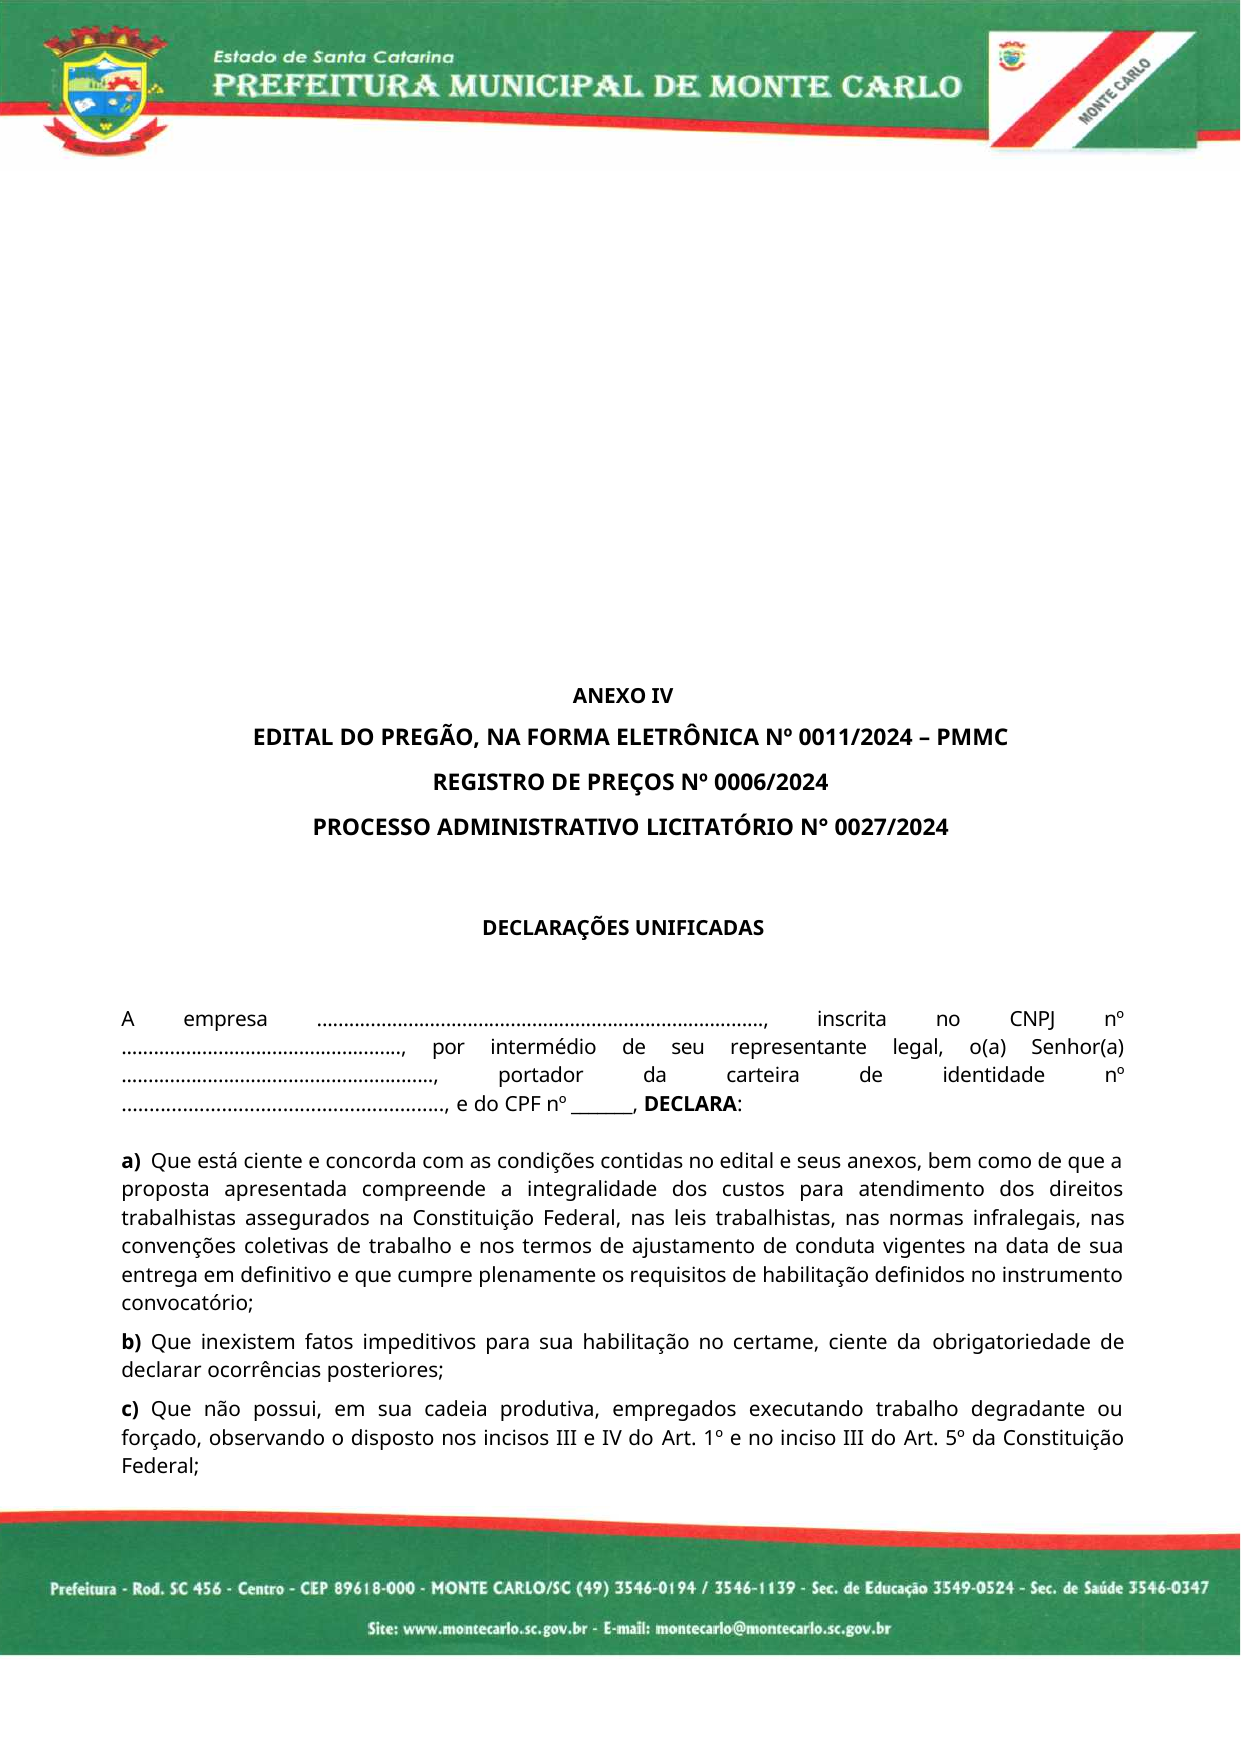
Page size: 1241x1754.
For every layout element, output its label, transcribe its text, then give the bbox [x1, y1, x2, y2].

subtitle ANEXO IV [121, 681, 1125, 710]
list Que está ciente e concorda com as condições contidas no edital e seus anexos, bem como de que a proposta apresentada compreende a integralidade dos custos para atendimento dos direitos trabalhistas assegurados na Constituição Federal, nas leis trabalhistas, nas normas infralegais, nas convenções coletivas de trabalho e nos termos de ajustamento de conduta vigentes na data de sua entrega em definitivo e que cumpre plenamente os requisitos de habilitação definidos no instrumento convocatório; [121, 1146, 1125, 1317]
text A empresa ..................................................................................., inscrita no CNPJ nº ...................................................., por intermédio de seu representante legal, o(a) Senhor(a) .........................................................., portador da carteira de identidade nº .........................................................., e do CPF nº _______, DECLARA: [121, 1004, 1125, 1117]
text REGISTRO DE PREÇOS Nº 0006/2024 [108, 766, 1153, 797]
subtitle DECLARAÇÕES UNIFICADAS [121, 913, 1125, 941]
list Que não possui, em sua cadeia produtiva, empregados executando trabalho degradante ou forçado, observando o disposto nos incisos III e IV do Art. 1º e no inciso III do Art. 5º da Constituição Federal; [121, 1394, 1125, 1479]
picture [0, 0, 1241, 171]
text EDITAL DO PREGÃO, NA FORMA ELETRÔNICA Nº 0011/2024 – PMMC [108, 721, 1153, 753]
text PROCESSO ADMINISTRATIVO LICITATÓRIO N° 0027/2024 [108, 811, 1153, 842]
picture [0, 1506, 1241, 1660]
list Que inexistem fatos impeditivos para sua habilitação no certame, ciente da obrigatoriedade de declarar ocorrências posteriores; [121, 1327, 1125, 1384]
